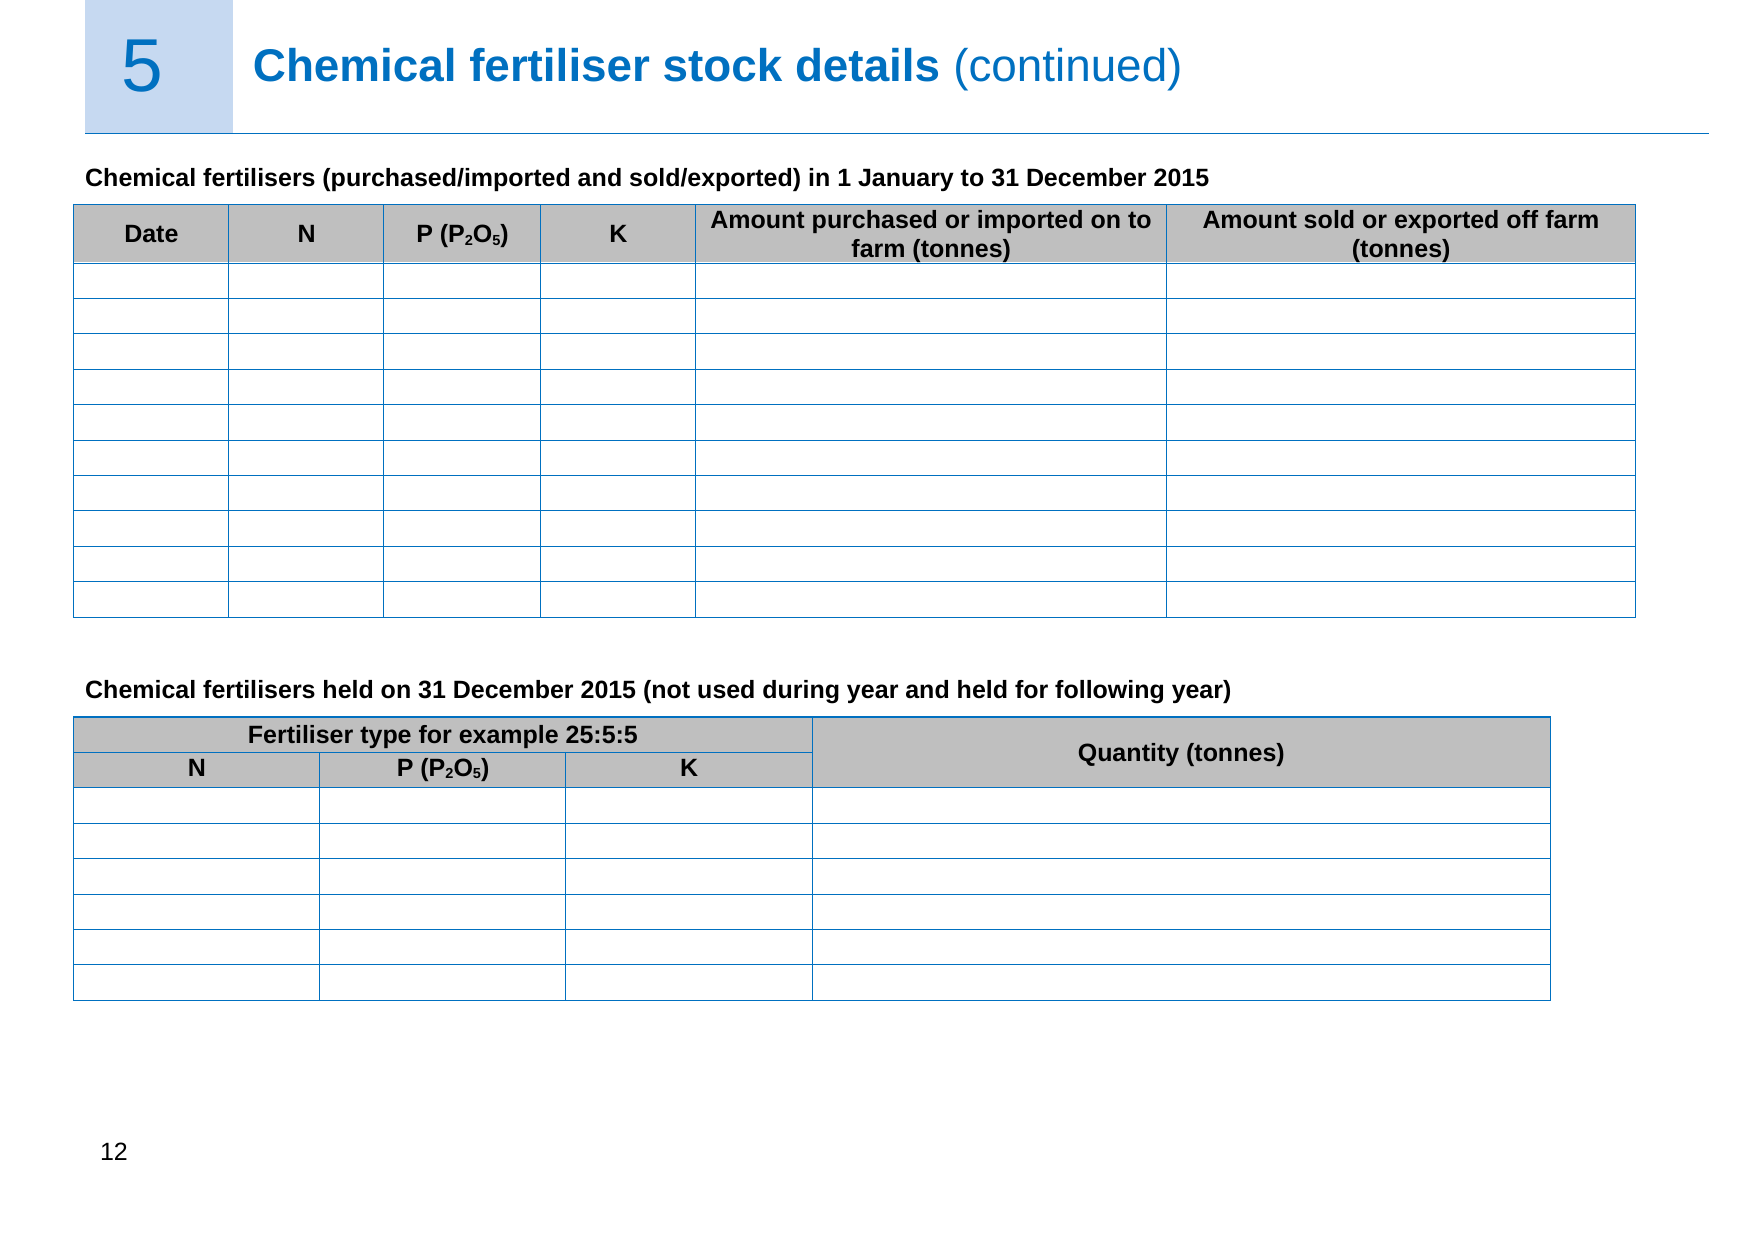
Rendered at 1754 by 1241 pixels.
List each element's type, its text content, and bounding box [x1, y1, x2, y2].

table_cell [229, 370, 383, 404]
table_cell [229, 582, 383, 617]
table_header Amount sold or exported off farm (tonnes) [1167, 205, 1635, 262]
table_cell [541, 264, 695, 298]
table_cell [384, 511, 540, 546]
table_cell [566, 930, 812, 964]
table_cell P (P2O5) [320, 753, 565, 787]
table_cell [74, 859, 319, 893]
table_cell [696, 405, 1166, 439]
table_cell [566, 965, 812, 1000]
table_cell [696, 547, 1166, 581]
table_cell [1167, 405, 1635, 439]
table_cell [696, 582, 1166, 617]
table_cell [541, 511, 695, 546]
table_cell [74, 264, 228, 298]
table_cell [74, 582, 228, 617]
table_cell [229, 511, 383, 546]
table_cell [384, 264, 540, 298]
table_header N [229, 205, 383, 262]
table_cell [384, 441, 540, 475]
table_cell [566, 895, 812, 929]
table_cell [541, 299, 695, 333]
table_cell [813, 930, 1550, 964]
table_cell [813, 965, 1550, 1000]
table_cell [541, 547, 695, 581]
table_cell [813, 859, 1550, 893]
table_cell [384, 405, 540, 439]
table_cell [813, 895, 1550, 929]
table_cell [384, 582, 540, 617]
table_cell [696, 264, 1166, 298]
table_cell [1167, 511, 1635, 546]
table_cell [229, 334, 383, 369]
table_cell [74, 824, 319, 858]
table_cell [1167, 370, 1635, 404]
table_cell [384, 299, 540, 333]
table_cell [229, 264, 383, 298]
table_cell [229, 476, 383, 510]
table_cell [1167, 299, 1635, 333]
table_cell [74, 930, 319, 964]
table_cell [541, 405, 695, 439]
table_cell [1167, 547, 1635, 581]
table_header P (P2O5) [384, 205, 540, 262]
table_cell [1167, 582, 1635, 617]
table_cell [320, 965, 565, 1000]
table_header Date [74, 205, 228, 262]
text Chemical fertilisers (purchased/imported and sold/exported) in 1 January to 31 December 2015 [85, 163, 1624, 191]
table_cell [1167, 264, 1635, 298]
table_cell [696, 511, 1166, 546]
table_header Fertiliser type for example 25:5:5 [74, 718, 812, 752]
table_cell [320, 895, 565, 929]
table_cell [74, 441, 228, 475]
table_cell [74, 370, 228, 404]
table_header 5 [85, 0, 233, 133]
table_cell [566, 859, 812, 893]
table_cell [74, 334, 228, 369]
table_cell [1167, 334, 1635, 369]
table_cell [229, 547, 383, 581]
table_cell [696, 299, 1166, 333]
table_cell [74, 299, 228, 333]
table_cell [74, 547, 228, 581]
table_cell [384, 334, 540, 369]
table_cell [696, 476, 1166, 510]
table_cell [541, 582, 695, 617]
table_cell [74, 965, 319, 1000]
table_cell [229, 405, 383, 439]
table_cell [566, 788, 812, 823]
table_cell [1167, 476, 1635, 510]
table_cell [696, 370, 1166, 404]
table_cell [229, 441, 383, 475]
table_header Chemical fertiliser stock details (continued) [233, 0, 1709, 133]
text Chemical fertilisers held on 31 December 2015 (not used during year and held for following year) [85, 675, 1624, 704]
table_cell [74, 476, 228, 510]
table_cell K [566, 753, 812, 787]
table_header Quantity (tonnes) [813, 718, 1550, 787]
table_cell [696, 334, 1166, 369]
table_cell [384, 547, 540, 581]
table_cell [813, 824, 1550, 858]
table_cell [229, 299, 383, 333]
table_cell [320, 930, 565, 964]
table_header K [541, 205, 695, 262]
table_cell [320, 859, 565, 893]
table_cell [74, 788, 319, 823]
table_cell [696, 441, 1166, 475]
table_cell [320, 788, 565, 823]
table_cell [541, 441, 695, 475]
table_cell [74, 405, 228, 439]
table_cell [384, 476, 540, 510]
table_header Amount purchased or imported on to farm (tonnes) [696, 205, 1166, 262]
table_cell N [74, 753, 319, 787]
table_cell [320, 824, 565, 858]
table_cell [74, 511, 228, 546]
table_cell [74, 895, 319, 929]
table_cell [813, 788, 1550, 823]
table_cell [1167, 441, 1635, 475]
table_cell [384, 370, 540, 404]
table_cell [541, 370, 695, 404]
table_cell [541, 334, 695, 369]
table_cell [541, 476, 695, 510]
table_cell [566, 824, 812, 858]
